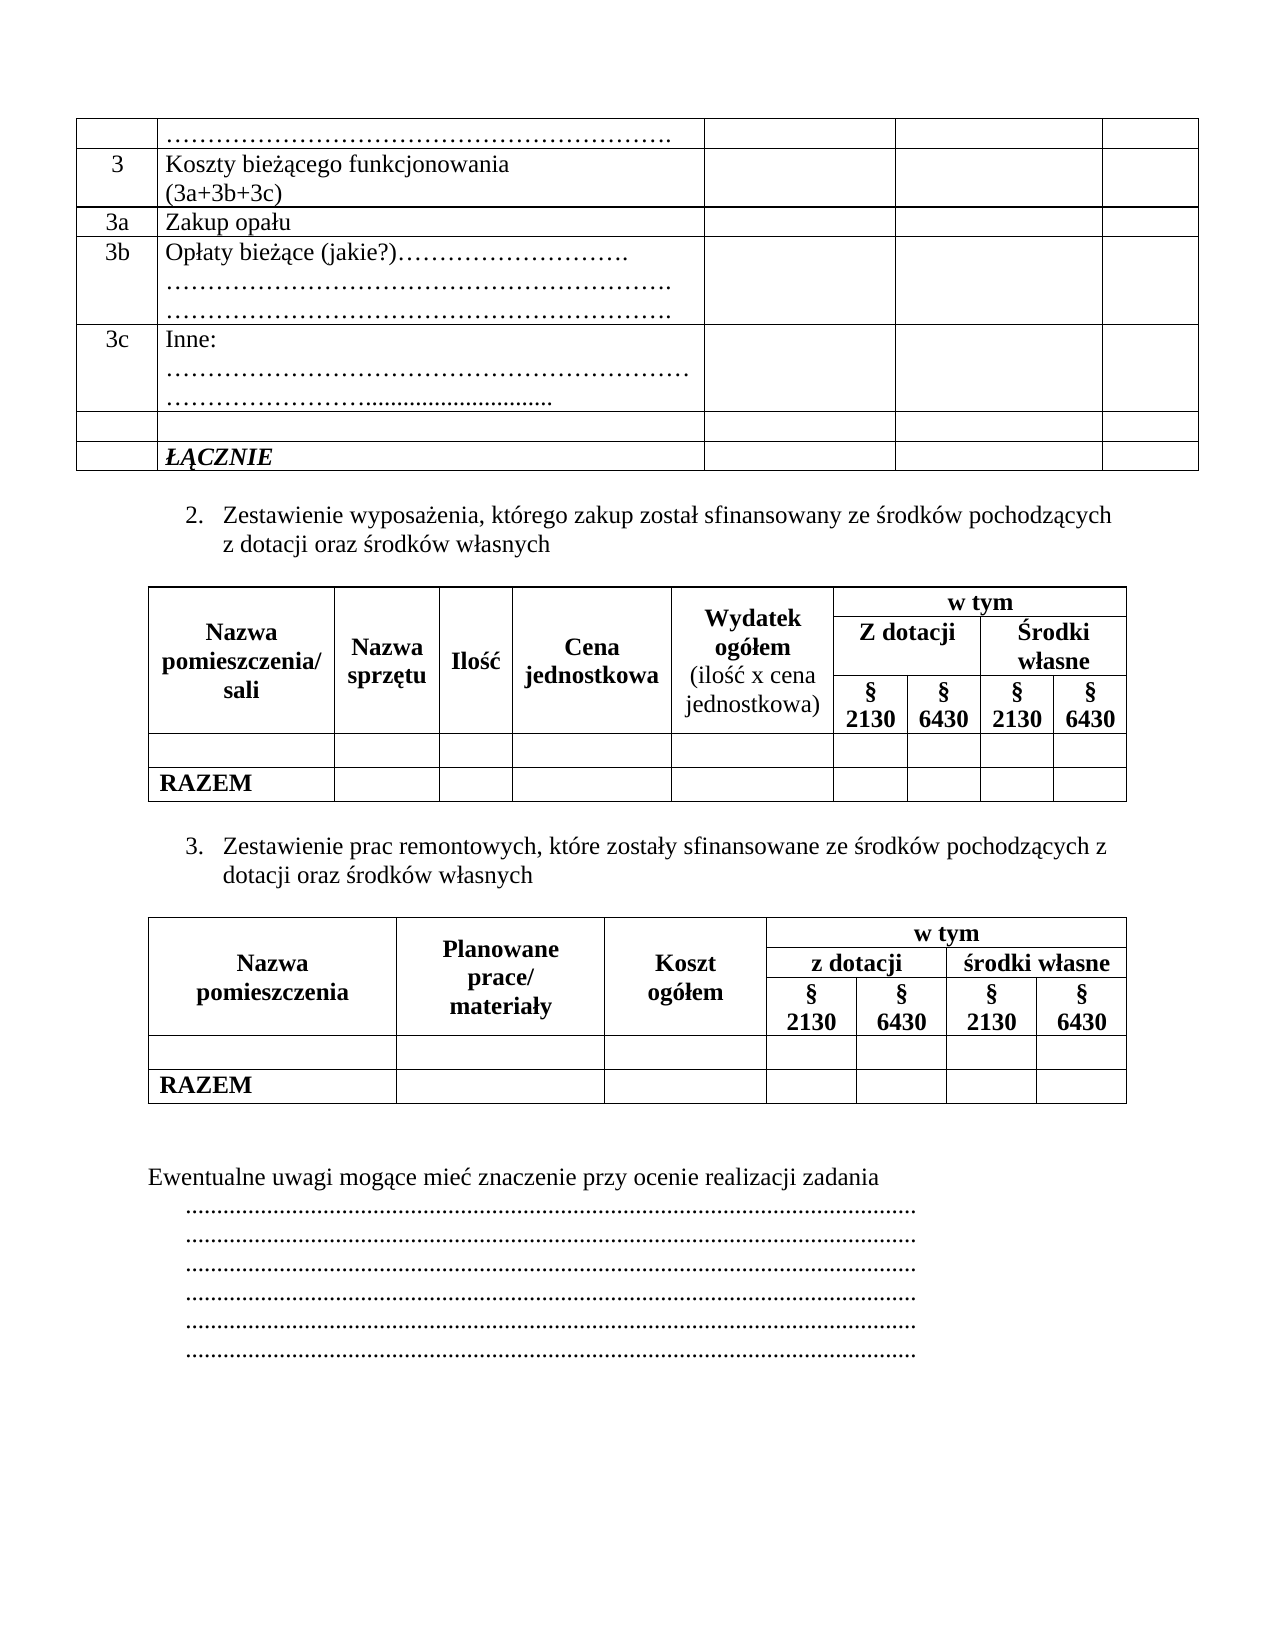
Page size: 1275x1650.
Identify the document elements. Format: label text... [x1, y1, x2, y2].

table_cell [947, 1036, 1036, 1069]
table_cell § 6430 [1054, 676, 1126, 733]
table_cell [1103, 237, 1198, 323]
table_cell [896, 325, 1102, 411]
text ..................................................................................................................... [185, 1277, 1127, 1306]
text ..................................................................................................................... [185, 1191, 1127, 1219]
table_cell [1103, 412, 1198, 441]
table_header Nazwa sprzętu [335, 588, 439, 733]
table_header Ilość [440, 588, 512, 733]
table_cell Środki własne [981, 617, 1126, 675]
table_cell § 2130 [767, 978, 856, 1035]
table_cell [705, 208, 895, 236]
table_cell [1103, 119, 1198, 148]
table_cell § 2130 [834, 676, 907, 733]
table_header w tym [834, 588, 1126, 616]
table_cell 3c [77, 325, 157, 411]
table_cell [335, 734, 439, 767]
table_cell [908, 734, 980, 767]
table_cell [605, 1070, 766, 1103]
table_cell [1037, 1070, 1126, 1103]
table_cell [1037, 1036, 1126, 1069]
table_cell [834, 768, 907, 801]
table_cell [857, 1070, 946, 1103]
table_header Planowane prace/ materiały [397, 918, 604, 1035]
table_cell [1103, 325, 1198, 411]
table_cell 3b [77, 237, 157, 323]
table_cell [857, 1036, 946, 1069]
table_cell [1054, 734, 1126, 767]
table_cell [77, 442, 157, 470]
table_cell Inne:…………………………………………………………………………….............................. [158, 325, 704, 411]
table_cell [834, 734, 907, 767]
table_cell [947, 1070, 1036, 1103]
table_cell [705, 442, 895, 470]
table_cell [981, 734, 1053, 767]
table_cell [896, 237, 1102, 323]
table_cell § 6430 [1037, 978, 1126, 1035]
table_cell [440, 734, 512, 767]
table_cell Koszty bieżącego funkcjonowania (3a+3b+3c) [158, 149, 704, 206]
table_cell [1103, 149, 1198, 206]
table_cell Z dotacji [834, 617, 980, 675]
table_cell środki własne [947, 948, 1126, 977]
text ..................................................................................................................... [185, 1248, 1127, 1277]
table_cell [896, 119, 1102, 148]
text Ewentualne uwagi mogące mieć znaczenie przy ocenie realizacji zadania [148, 1162, 1127, 1191]
table_cell [672, 734, 833, 767]
table_cell [896, 412, 1102, 441]
table_cell [77, 412, 157, 441]
table_cell [513, 734, 671, 767]
table_cell [705, 412, 895, 441]
table_cell [705, 237, 895, 323]
text ..................................................................................................................... [185, 1219, 1127, 1248]
table_cell [149, 1036, 396, 1069]
table_cell [513, 768, 671, 801]
text ..................................................................................................................... [185, 1306, 1127, 1334]
table_cell [605, 1036, 766, 1069]
table_cell § 6430 [857, 978, 946, 1035]
table_header w tym [767, 918, 1126, 947]
table_cell [896, 149, 1102, 206]
table_cell RAZEM [149, 768, 334, 801]
table_cell [158, 412, 704, 441]
list Zestawienie prac remontowych, które zostały sfinansowane ze środków pochodzących z dotacji oraz środków własnych [185, 831, 1127, 888]
table_cell [705, 119, 895, 148]
table_cell [767, 1036, 856, 1069]
table_cell [705, 149, 895, 206]
table_cell [896, 442, 1102, 470]
table_cell [896, 208, 1102, 236]
table_cell [672, 768, 833, 801]
table_header Nazwa pomieszczenia/ sali [149, 588, 334, 733]
table_cell RAZEM [149, 1070, 396, 1103]
table_cell § 2130 [981, 676, 1053, 733]
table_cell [158, 119, 704, 148]
table_cell [1054, 768, 1126, 801]
table_cell Zakup opału [158, 208, 704, 236]
table_cell [767, 1070, 856, 1103]
table_header Wydatek ogółem (ilość x cena jednostkowa) [672, 588, 833, 733]
table_cell [397, 1070, 604, 1103]
table_cell § 6430 [908, 676, 980, 733]
table_cell 3a [77, 208, 157, 236]
table_header Nazwa pomieszczenia [149, 918, 396, 1035]
table_cell [335, 768, 439, 801]
table_cell [440, 768, 512, 801]
table_cell ŁĄCZNIE [158, 442, 704, 470]
list Zestawienie wyposażenia, którego zakup został sfinansowany ze środków pochodzących z dotacji oraz środków własnych [185, 500, 1127, 558]
table_cell [149, 734, 334, 767]
table_cell Opłaty bieżące (jakie?)………………………. ……………………………………………………. ……………………………………………………. [158, 237, 704, 323]
table_cell z dotacji [767, 948, 946, 977]
table_cell 3 [77, 149, 157, 206]
table_header Cena jednostkowa [513, 588, 671, 733]
table_cell 2e [77, 119, 157, 148]
table_cell [705, 325, 895, 411]
table_cell [1103, 208, 1198, 236]
table_cell § 2130 [947, 978, 1036, 1035]
text ..................................................................................................................... [185, 1334, 1127, 1363]
table_cell [908, 768, 980, 801]
table_header Koszt ogółem [605, 918, 766, 1035]
table_cell [397, 1036, 604, 1069]
table_cell [1103, 442, 1198, 470]
table_cell [981, 768, 1053, 801]
